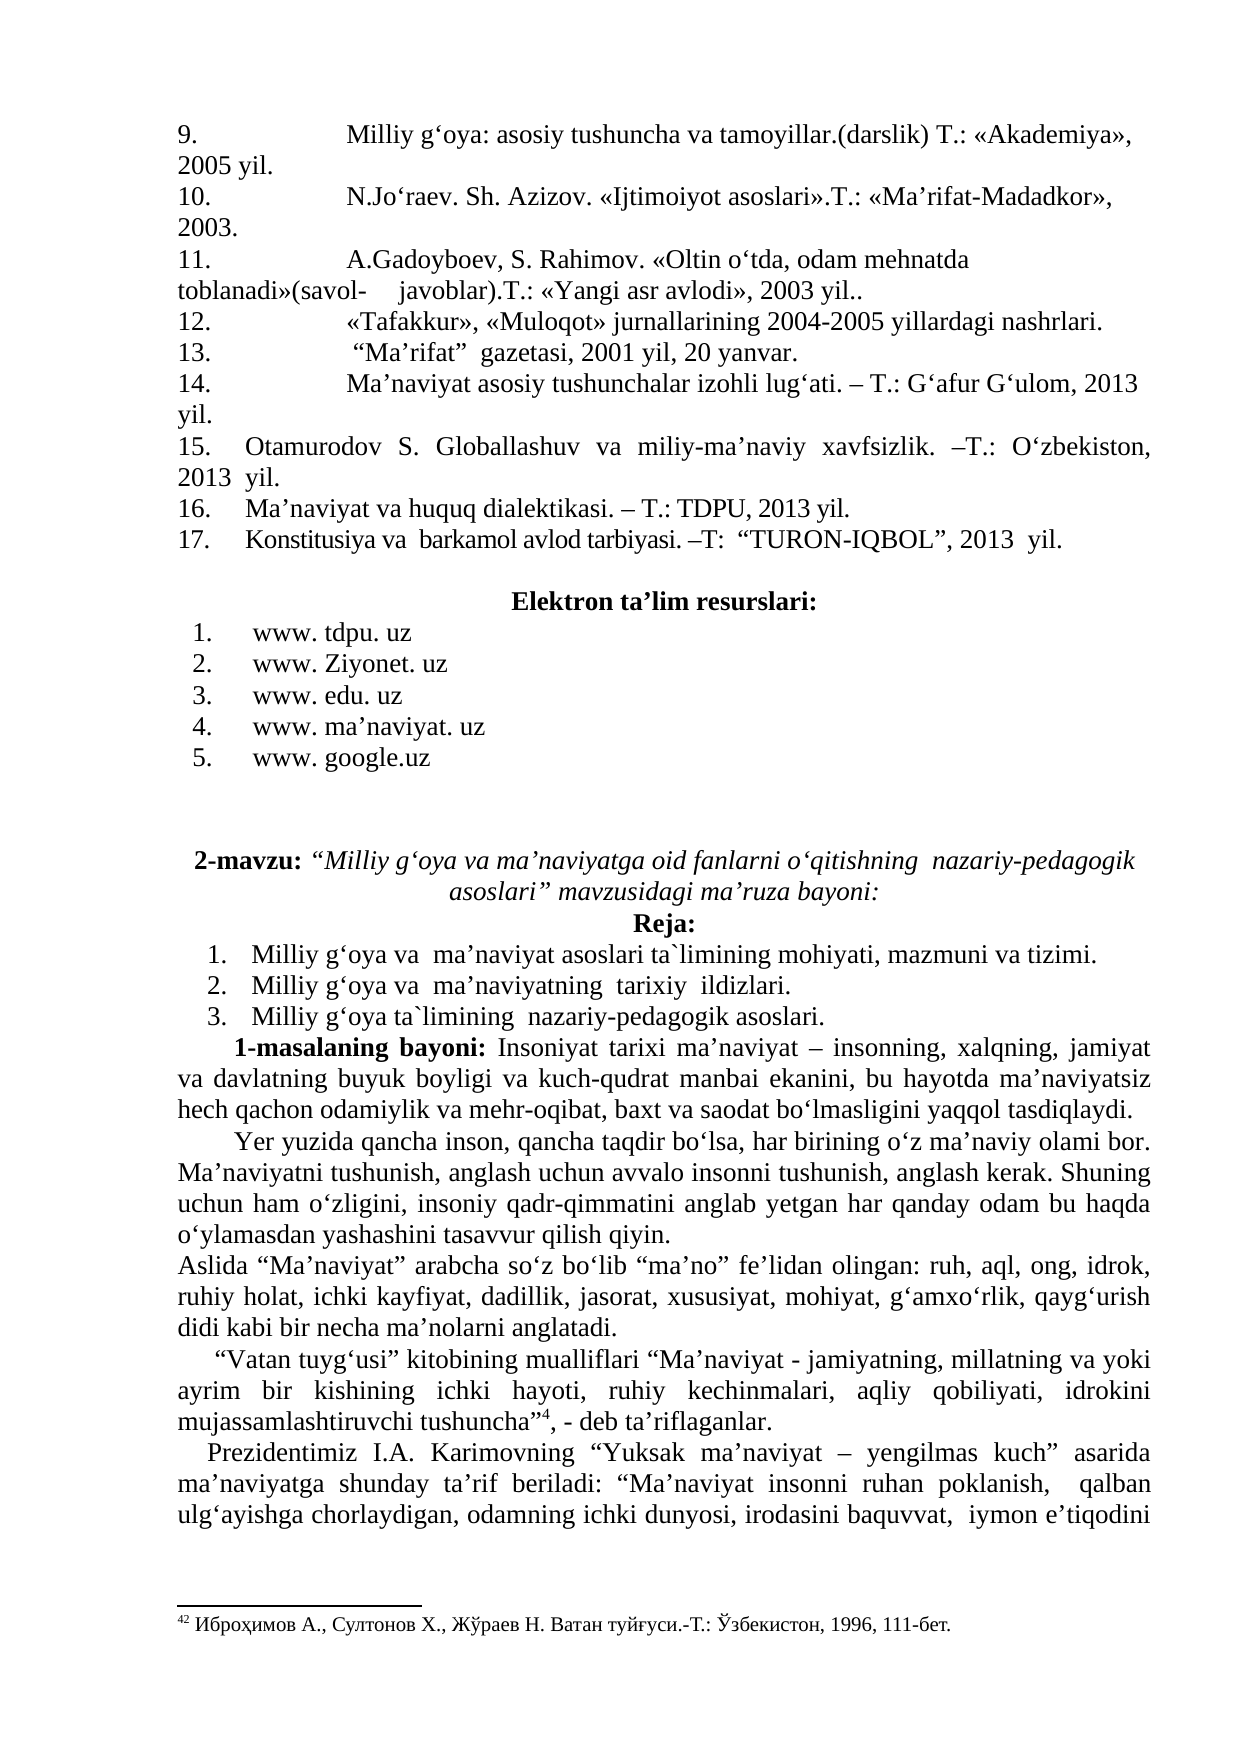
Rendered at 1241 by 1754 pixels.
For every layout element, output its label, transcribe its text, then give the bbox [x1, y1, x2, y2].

list Ma’naviyat va huquq dialektikasi. – T.: TDPU, 2013 yil. [177, 492, 1152, 523]
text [177, 1436, 1152, 1529]
list Milliy g‘oya: asosiy tushuncha va tamoyillar.(darslik) T.: «Akademiya», 2005 yil. [177, 118, 1152, 180]
list A.Gadoyboev, S. Rahimov. «Oltin o‘tda, odam mehnatda toblanadi»(savol- javoblar).T.: «Yangi asr avlodi», 2003 yil.. [177, 243, 1152, 305]
list www. Ziyonet. uz [177, 648, 1152, 679]
list www. google.uz [177, 741, 1152, 772]
list “Ma’rifat” gazetasi, 2001 yil, 20 yanvar. [177, 336, 1152, 367]
text 1. Milliy g‘oya va ma’naviyat asoslari ta`limining mohiyati, mazmuni va tizimi. [177, 938, 1152, 969]
text Reja: [177, 907, 1152, 938]
list Otamurodov S. Globallashuv va miliy-ma’naviy xavfsizlik. –T.: O‘zbekiston, 2013 yil. [177, 429, 1152, 492]
list www. edu. uz [177, 679, 1152, 710]
text Elektron ta’lim resurslari: [177, 585, 1152, 616]
text Aslida “Ma’naviyat” arabcha so‘z bo‘lib “ma’no” fe’lidan olingan: ruh, aql, ong, idrok, ruhiy holat, ichki kayfiyat, dadillik, jasorat, xususiyat, mohiyat, g‘amxo‘rlik, qayg‘urish didi kabi bir necha ma’nolarni anglatadi. [177, 1249, 1152, 1343]
list N.Jo‘raev. Sh. Azizov. «Ijtimoiyot asoslari».T.: «Ma’rifat-Madadkor», 2003. [177, 180, 1152, 243]
list www. tdpu. uz [177, 616, 1152, 648]
list Konstitusiya va barkamol avlod tarbiyasi. –T: “TURON-IQBOL”, 2013 yil. [177, 523, 1152, 554]
text 2-mavzu: “Milliy g‘oya va ma’naviyatga oid fanlarni o‘qitishning nazariy-pedagogik asoslari” mavzusidagi ma’ruza bayoni: [177, 844, 1152, 907]
text 1-masalaning bayoni: Insoniyat tarixi ma’naviyat – insonning, xalqning, jamiyat va davlatning buyuk boyligi va kuch-qudrat manbai ekanini, bu hayotda ma’naviyatsiz hech qachon odamiylik va mehr-oqibat, baxt va saodat bo‘lmasligini yaqqol tasdiqlaydi. [177, 1031, 1152, 1125]
list «Tafakkur», «Muloqot» jurnallarining 2004-2005 yillardagi nashrlari. [177, 305, 1152, 336]
text 2. Milliy g‘oya va ma’naviyatning tarixiy ildizlari. [177, 969, 1152, 1000]
list Ma’naviyat asosiy tushunchalar izohli lug‘ati. – T.: G‘afur G‘ulom, 2013 yil. [177, 367, 1152, 429]
text 3. Milliy g‘oya ta`limining nazariy-pedagogik asoslari. [177, 1000, 1152, 1031]
list www. ma’naviyat. uz [177, 710, 1152, 741]
text Yer yuzida qancha inson, qancha taqdir bo‘lsa, har birining o‘z ma’naviy olami bor. Ma’naviyatni tushunish, anglash uchun avvalo insonni tushunish, anglash kerak. Shuning uchun ham o‘zligini, insoniy qadr-qimmatini anglab yetgan har qanday odam bu haqda o‘ylamasdan yashashini tasavvur qilish qiyin. [177, 1125, 1152, 1249]
text “Vatan tuyg‘usi” kitobining mualliflari “Ma’naviyat - jamiyatning, millatning va yoki ayrim bir kishining ichki hayoti, ruhiy kechinmalari, aqliy qobiliyati, idrokini mujassamlashtiruvchi tushuncha”, - deb ta’riflaganlar. [177, 1343, 1152, 1436]
